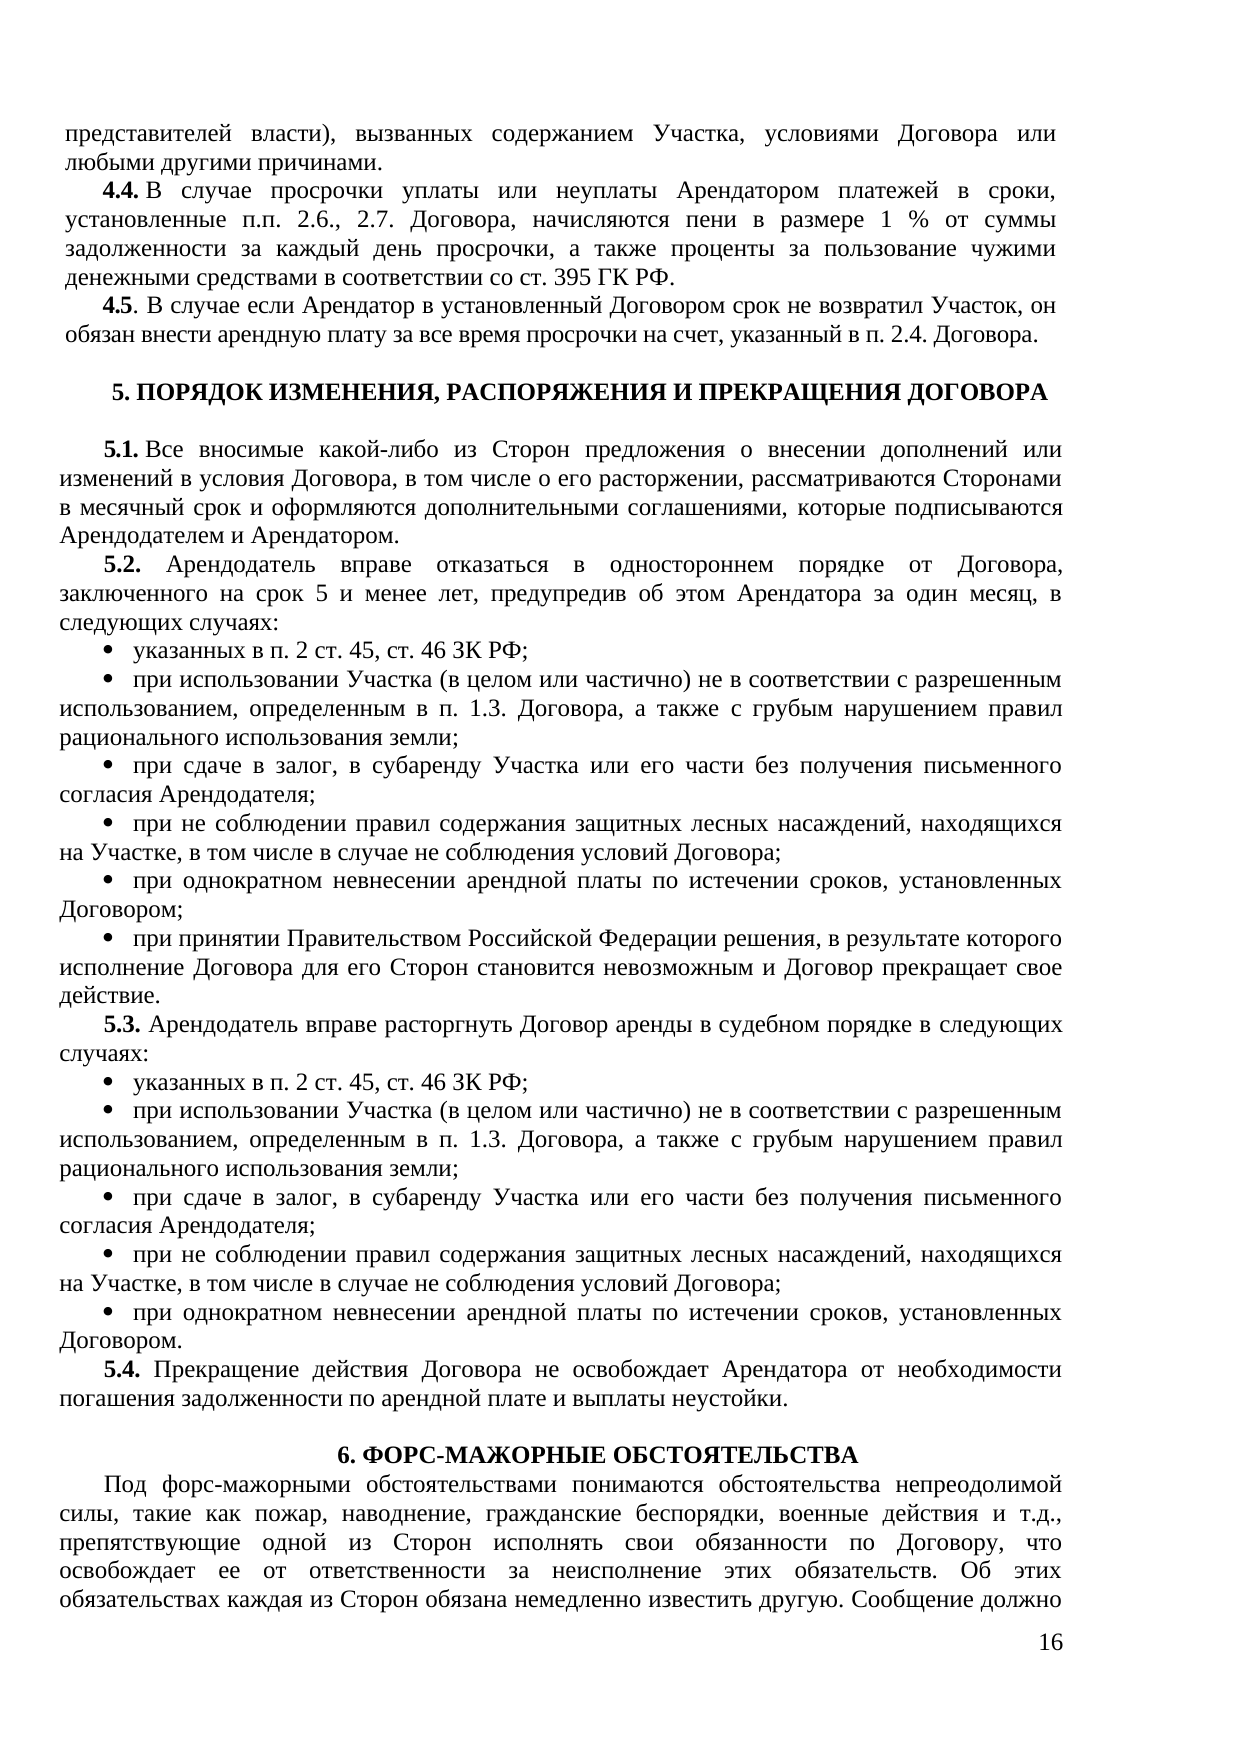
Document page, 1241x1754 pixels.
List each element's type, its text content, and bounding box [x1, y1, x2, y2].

list при использовании Участка (в целом или частично) не в соответствии с разрешенным использованием, определенным в п. 1.3. Договора, а также с грубым нарушением правил рационального использования земли; [59, 664, 1063, 751]
text 5.2. Арендодатель вправе отказаться в одностороннем порядке от Договора, заключенного на срок 5 и менее лет, предупредив об этом Арендатора за один месяц, в следующих случаях: [59, 549, 1063, 636]
list при использовании Участка (в целом или частично) не в соответствии с разрешенным использованием, определенным в п. 1.3. Договора, а также с грубым нарушением правил рационального использования земли; [59, 1096, 1063, 1182]
text 5. ПОРЯДОК ИЗМЕНЕНИЯ, РАСПОРЯЖЕНИЯ И ПРЕКРАЩЕНИЯ ДОГОВОРА [65, 377, 1057, 406]
list при однократном невнесении арендной платы по истечении сроков, установленных Договором; [59, 866, 1063, 923]
text 5.4. Прекращение действия Договора не освобождает Арендатора от необходимости погашения задолженности по арендной плате и выплаты неустойки. [59, 1354, 1063, 1412]
list при сдаче в залог, в субаренду Участка или его части без получения письменного согласия Арендодателя; [59, 751, 1063, 808]
list при не соблюдении правил содержания защитных лесных насаждений, находящихся на Участке, в том числе в случае не соблюдения условий Договора; [59, 1239, 1063, 1297]
list при однократном невнесении арендной платы по истечении сроков, установленных Договором. [59, 1297, 1063, 1354]
text 5.3. Арендодатель вправе расторгнуть Договор аренды в судебном порядке в следующих случаях: [59, 1009, 1063, 1067]
text 5.1. Все вносимые какой-либо из Сторон предложения о внесении дополнений или изменений в условия Договора, в том числе о его расторжении, рассматриваются Сторонами в месячный срок и оформляются дополнительными соглашениями, которые подписываются Арендодателем и Арендатором. [59, 434, 1063, 549]
list при не соблюдении правил содержания защитных лесных насаждений, находящихся на Участке, в том числе в случае не соблюдения условий Договора; [59, 808, 1063, 866]
list при сдаче в залог, в субаренду Участка или его части без получения письменного согласия Арендодателя; [59, 1182, 1063, 1239]
text 4.4. В случае просрочки уплаты или неуплаты Арендатором платежей в сроки, установленные п.п. 2.6., 2.7. Договора, начисляются пени в размере 1 % от суммы задолженности за каждый день просрочки, а также проценты за пользование чужими денежными средствами в соответствии со ст. 395 ГК РФ. [65, 176, 1057, 291]
list при принятии Правительством Российской Федерации решения, в результате которого исполнение Договора для его Сторон становится невозможным и Договор прекращает свое действие. [59, 923, 1063, 1009]
text 4.5. В случае если Арендатор в установленный Договором срок не возвратил Участок, он обязан внести арендную плату за все время просрочки на счет, указанный в п. 2.4. Договора. [65, 291, 1057, 348]
text 6. ФОРС-МАЖОРНЫЕ ОБСТОЯТЕЛЬСТВА [59, 1441, 1063, 1469]
list указанных в п. 2 ст. 45, ст. 46 ЗК РФ; [59, 636, 1063, 664]
list указанных в п. 2 ст. 45, ст. 46 ЗК РФ; [59, 1067, 1063, 1096]
